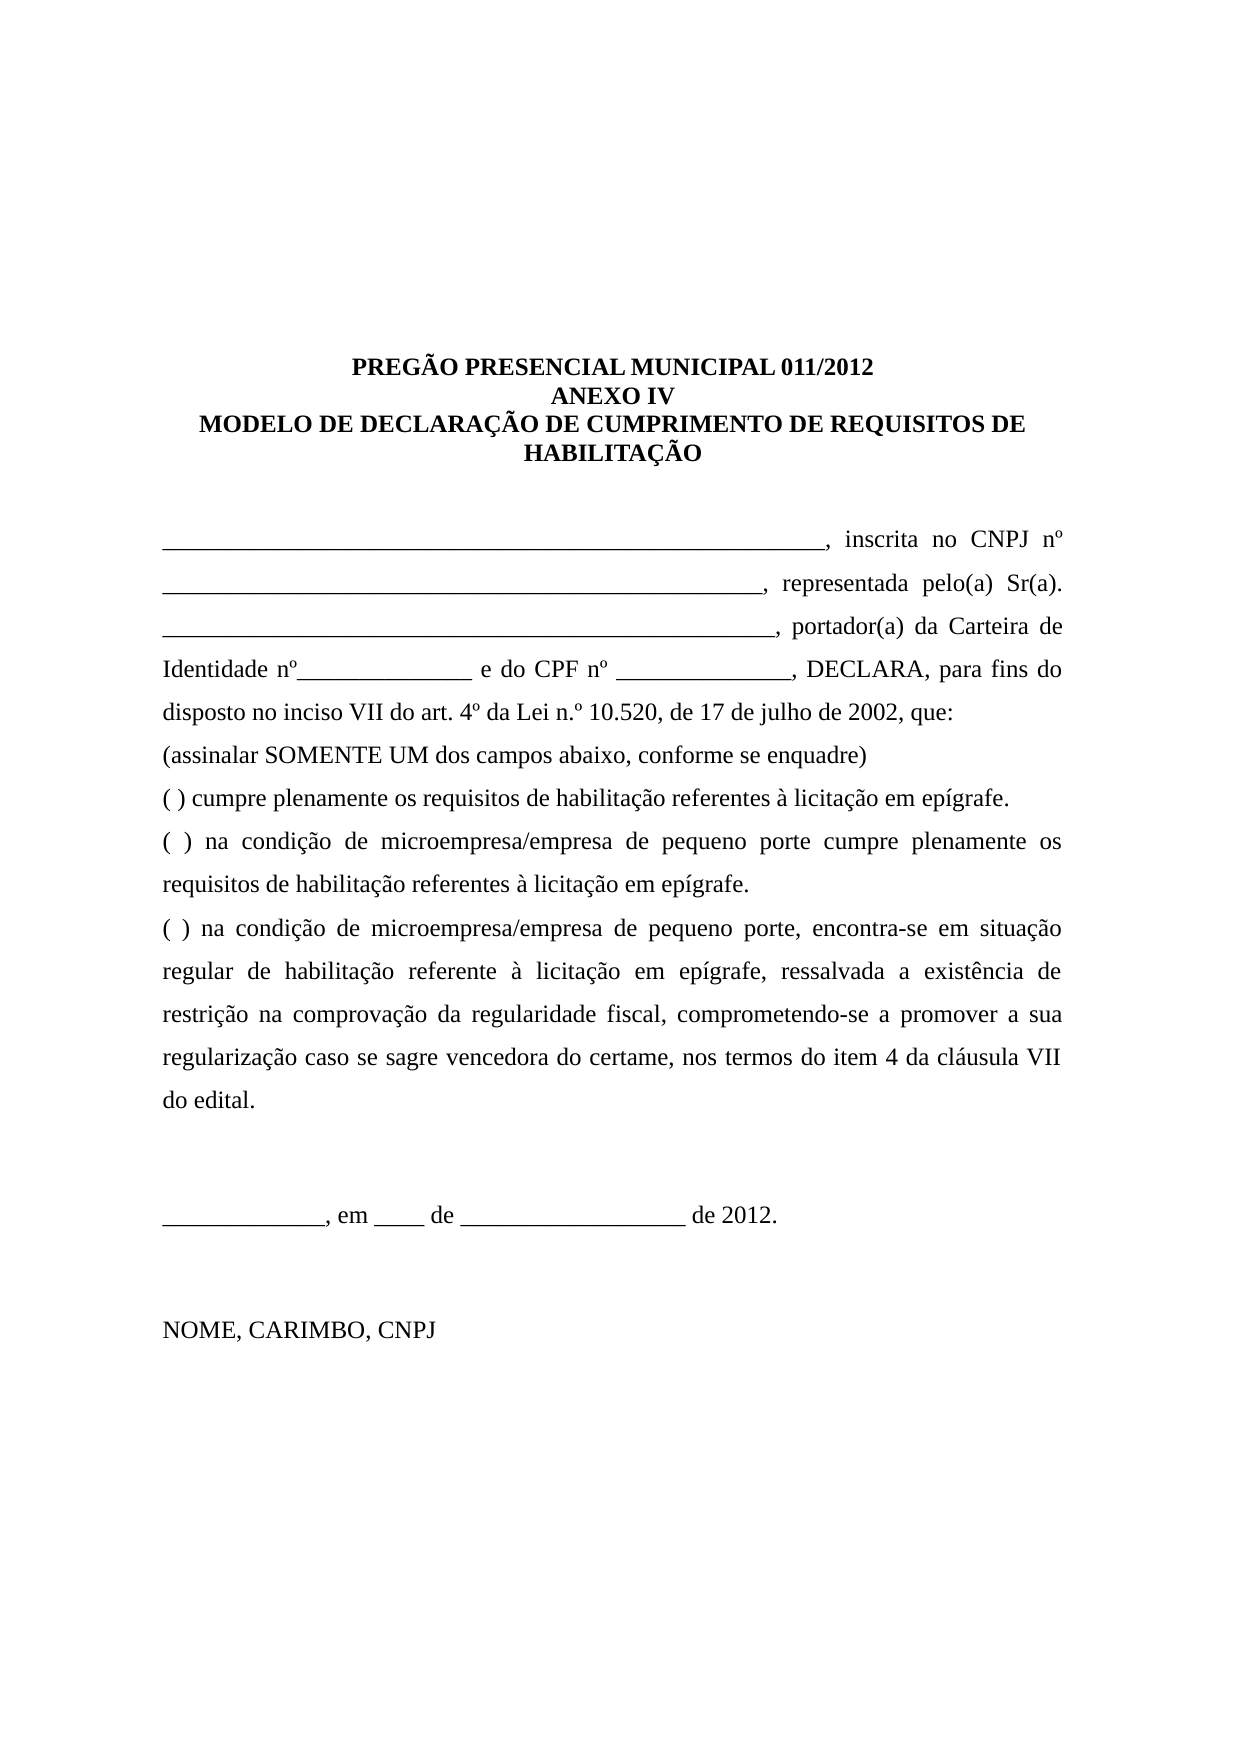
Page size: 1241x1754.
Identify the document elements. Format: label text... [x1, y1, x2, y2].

text NOME, CARIMBO, CNPJ [162, 1315, 1063, 1344]
text _____________, em ____ de __________________ de 2012. [162, 1200, 1063, 1229]
text PREGÃO PRESENCIAL MUNICIPAL 011/2012 [162, 352, 1063, 381]
text HABILITAÇÃO [162, 438, 1063, 467]
text ( ) cumpre plenamente os requisitos de habilitação referentes à licitação em epígrafe. [162, 783, 1063, 812]
text MODELO DE DECLARAÇÃO DE CUMPRIMENTO DE REQUISITOS DE [162, 409, 1063, 438]
text (assinalar SOMENTE UM dos campos abaixo, conforme se enquadre) [162, 740, 1063, 769]
text _____________________________________________________, inscrita no CNPJ nº ________________________________________________, representada pelo(a) Sr(a). _________________________________________________, portador(a) da Carteira de Identidade nº______________ e do CPF nº ______________, DECLARA, para fins do disposto no inciso VII do art. 4º da Lei n.º 10.520, de 17 de julho de 2002, que: [162, 524, 1063, 726]
text ANEXO IV [162, 381, 1063, 409]
text ( ) na condição de microempresa/empresa de pequeno porte cumpre plenamente os requisitos de habilitação referentes à licitação em epígrafe. [162, 826, 1063, 898]
text ( ) na condição de microempresa/empresa de pequeno porte, encontra-se em situação regular de habilitação referente à licitação em epígrafe, ressalvada a existência de restrição na comprovação da regularidade fiscal, comprometendo-se a promover a sua regularização caso se sagre vencedora do certame, nos termos do item 4 da cláusula VII do edital. [162, 913, 1063, 1114]
